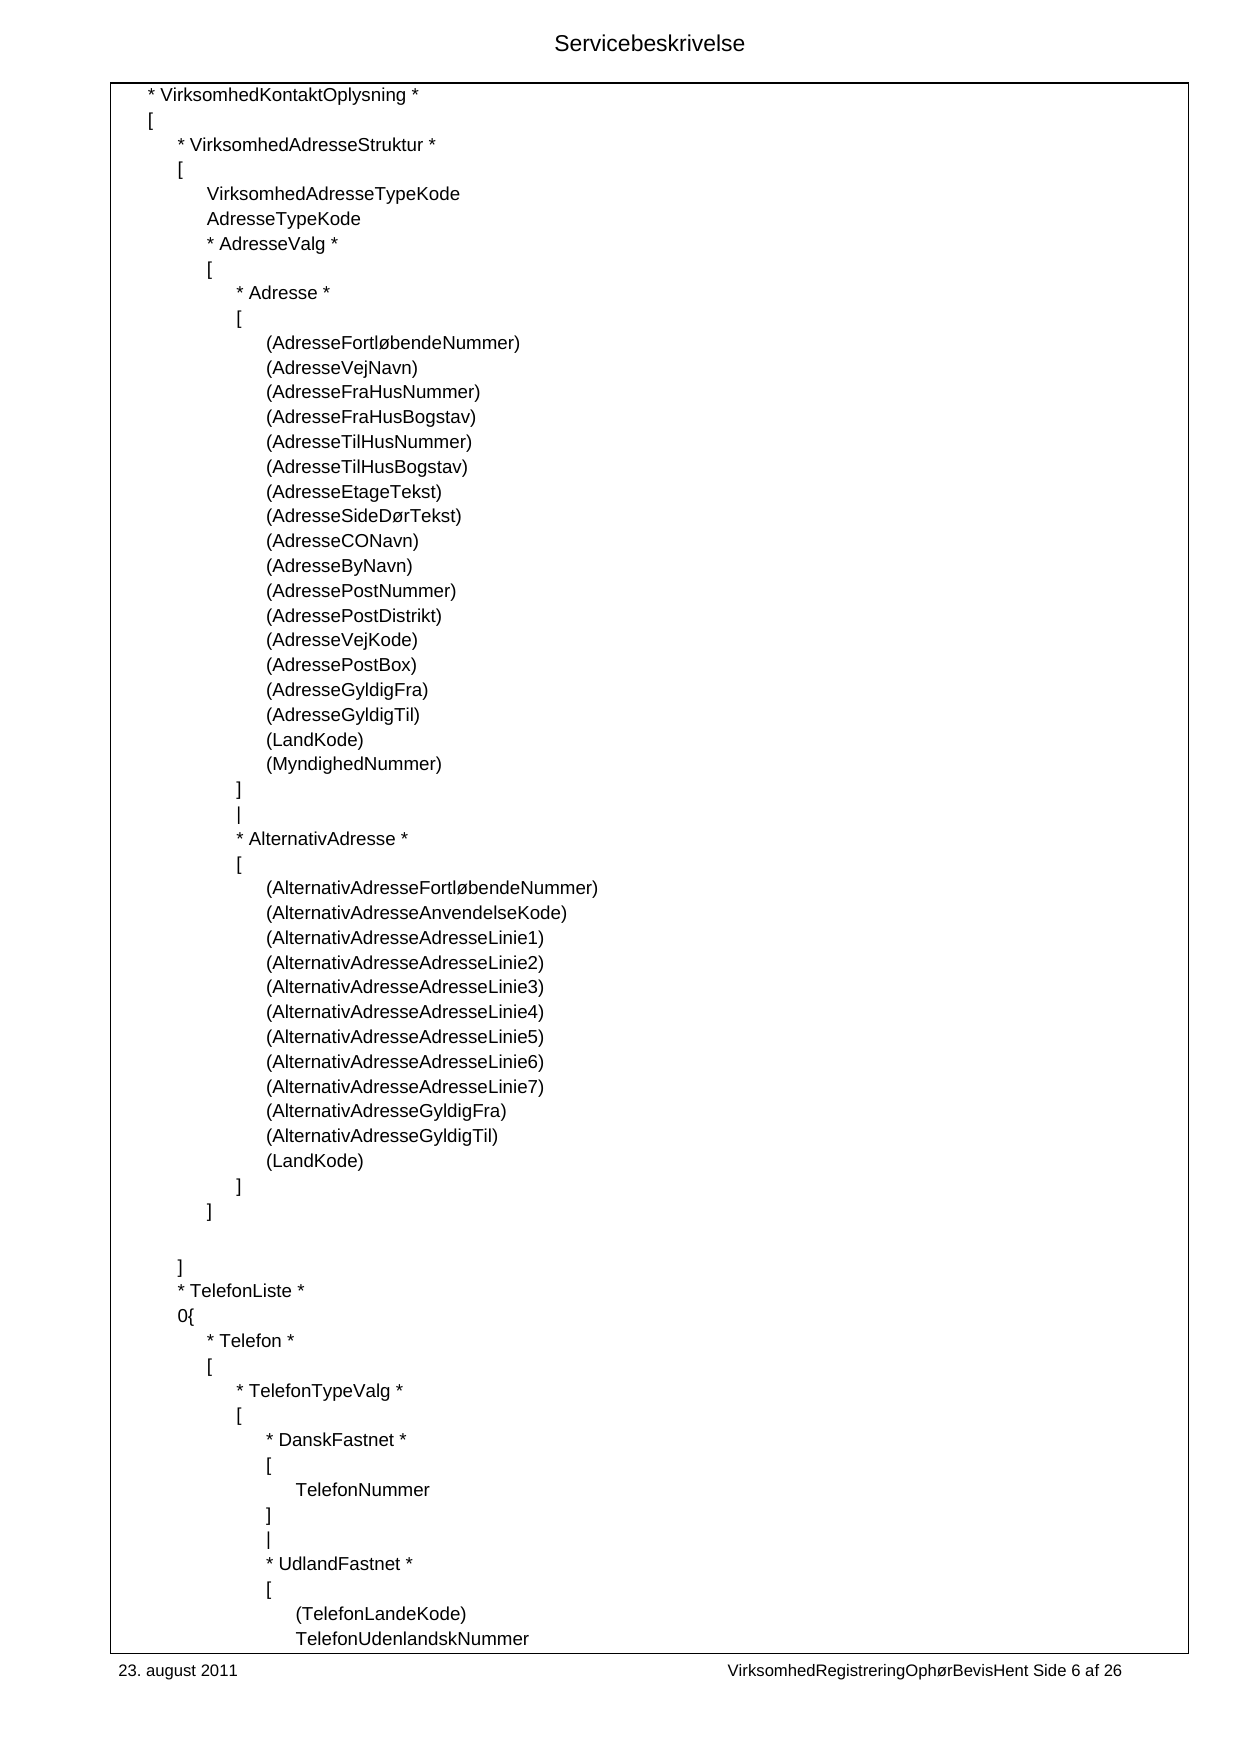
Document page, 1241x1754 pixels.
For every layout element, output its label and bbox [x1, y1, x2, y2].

table_cell [111, 84, 1188, 1653]
